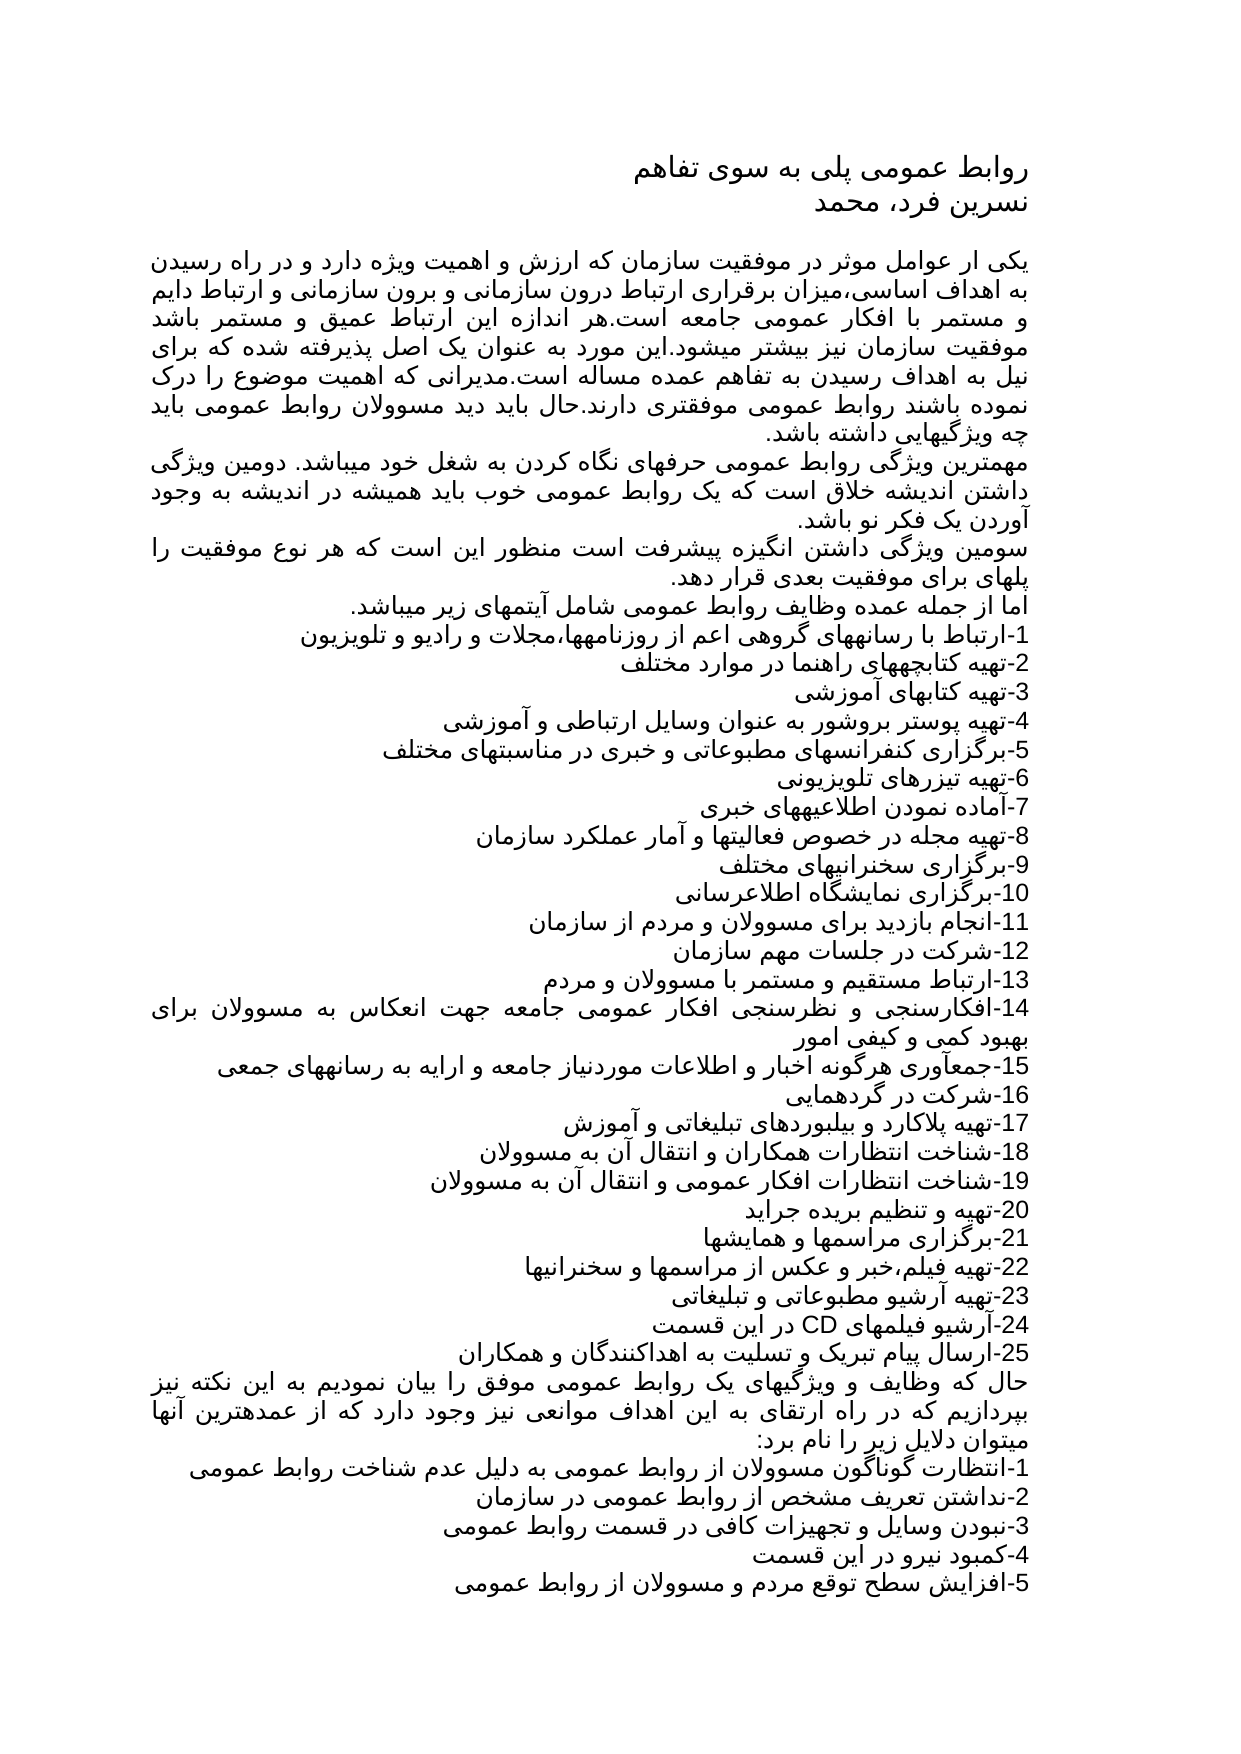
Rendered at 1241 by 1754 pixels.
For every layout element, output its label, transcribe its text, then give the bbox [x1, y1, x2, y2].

text 9-برگزاری سخنرانی‏های مختلف [150, 849, 1029, 878]
text 8-تهیه مجله در خصوص فعالیت‏ها و آمار عملکرد سازمان [150, 821, 1029, 849]
text اما از جمله عمده وظایف روابط عمومی شامل آیتم‏های زیر می‏باشد. [150, 591, 1029, 619]
text 18-شناخت انتظارات همکاران و انتقال آن به مسوولان [150, 1137, 1029, 1166]
text 2-تهیه کتابچه‏های راهنما در موارد مختلف [150, 648, 1029, 677]
text 1-انتظارت گوناگون مسوولان از روابط عمومی به دلیل عدم شناخت روابط عمومی [150, 1453, 1029, 1482]
text 11-انجام بازدید برای مسوولان و مردم از سازمان [150, 907, 1029, 936]
text 17-تهیه پلاکارد و بیلبوردهای تبلیغاتی و آموزش [150, 1108, 1029, 1137]
text 7-آماده نمودن اطلاعیه‏های خبری [150, 792, 1029, 821]
text 1-ارتباط با رسانه‏های گروهی اعم از روزنامه‏ها،مجلات و رادیو و تلویزیون [150, 619, 1029, 648]
text 14-افکارسنجی و نظرسنجی افکار عمومی جامعه جهت انعکاس به مسوولان برای بهبود کمی و کیفی امور [150, 993, 1029, 1051]
text 5-برگزاری کنفرانس‏های مطبوعاتی و خبری در مناسبت‏های مختلف [150, 734, 1029, 763]
text 3-نبودن وسایل و تجهیزات کافی در قسمت روابط عمومی [150, 1511, 1029, 1539]
text 10-برگزاری نمایشگاه اطلاع‏رسانی [150, 878, 1029, 907]
text 15-جمع‏آوری هرگونه اخبار و اطلاعات موردنیاز جامعه و ارایه به رسانه‏های جمعی [150, 1051, 1029, 1079]
text 4-کمبود نیرو در این قسمت [150, 1539, 1029, 1568]
text 21-برگزاری مراسم‏ها و همایش‏ها [150, 1223, 1029, 1252]
text 4-تهیه پوستر بروشور به عنوان وسایل ارتباطی و آموزشی [150, 706, 1029, 734]
text سومین ویژگی داشتن انگیزه پیشرفت است منظور این است که هر نوع موفقیت را پله‏ای‏ برای موفقیت بعدی قرار دهد. [150, 533, 1029, 591]
text 2-نداشتن تعریف مشخص از روابط عمومی در سازمان [150, 1482, 1029, 1511]
text 12-شرکت در جلسات مهم سازمان [150, 936, 1029, 964]
text 24-آرشیو فیلم‏های CD در این قسمت [150, 1309, 1029, 1338]
text 25-ارسال پیام تبریک و تسلیت به اهداکنندگان و همکاران [150, 1338, 1029, 1367]
text 23-تهیه آرشیو مطبوعاتی و تبلیغاتی [150, 1281, 1029, 1309]
text 16-شرکت در گردهمایی [150, 1079, 1029, 1108]
text حال که وظایف و ویژگی‏های یک روابط عمومی موفق را بیان نمودیم به این نکته نیز بپردازیم‏ که در راه ارتقای به این اهداف موانعی نیز وجود دارد که از عمده‏ترین آنها می‏توان دلایل‏ زیر را نام برد: [150, 1367, 1029, 1453]
text روابط عمومی پلی به سوی تفاهم [150, 150, 1029, 183]
text نسرین فرد، محمد [150, 183, 1029, 217]
text یکی ار عوامل موثر در موفقیت سازمان که ارزش و اهمیت ویژه دارد و در راه رسیدن به‏ اهداف اساسی،میزان برقراری ارتباط درون سازمانی و برون سازمانی و ارتباط دایم و مستمر با افکار عمومی جامعه است.هر اندازه این ارتباط عمیق و مستمر باشد موفقیت‏ سازمان نیز بیشتر می‏شود.این مورد به عنوان یک اصل پذیرفته شده که برای نیل به اهداف‏ رسیدن به تفاهم عمده مساله است.مدیرانی که اهمیت موضوع را درک نموده باشند روابط عمومی موفق‏تری دارند.حال باید دید مسوولان روابط عمومی باید چه ویژگی‏هایی داشته‏ باشد. [150, 246, 1029, 447]
text 20-تهیه و تنظیم بریده جراید [150, 1194, 1029, 1223]
text 3-تهیه کتاب‏های آموزشی [150, 677, 1029, 706]
text 5-افزایش سطح توقع مردم و مسوولان از روابط عمومی [150, 1568, 1029, 1597]
text 6-تهیه تیزرهای تلویزیونی [150, 763, 1029, 792]
text 22-تهیه فیلم،خبر و عکس از مراسم‏ها و سخنرانی‏ها [150, 1252, 1029, 1281]
text 19-شناخت انتظارات افکار عمومی و انتقال آن به مسوولان [150, 1166, 1029, 1194]
text مهمترین ویژگی روابط عمومی حرفه‏ای نگاه کردن به شغل خود می‏باشد. دومین ویژگی داشتن اندیشه خلاق است که یک روابط عمومی خوب باید همیشه در اندیشه‏ به وجود آوردن یک فکر نو باشد. [150, 447, 1029, 533]
text 13-ارتباط مستقیم و مستمر با مسوولان و مردم [150, 964, 1029, 993]
